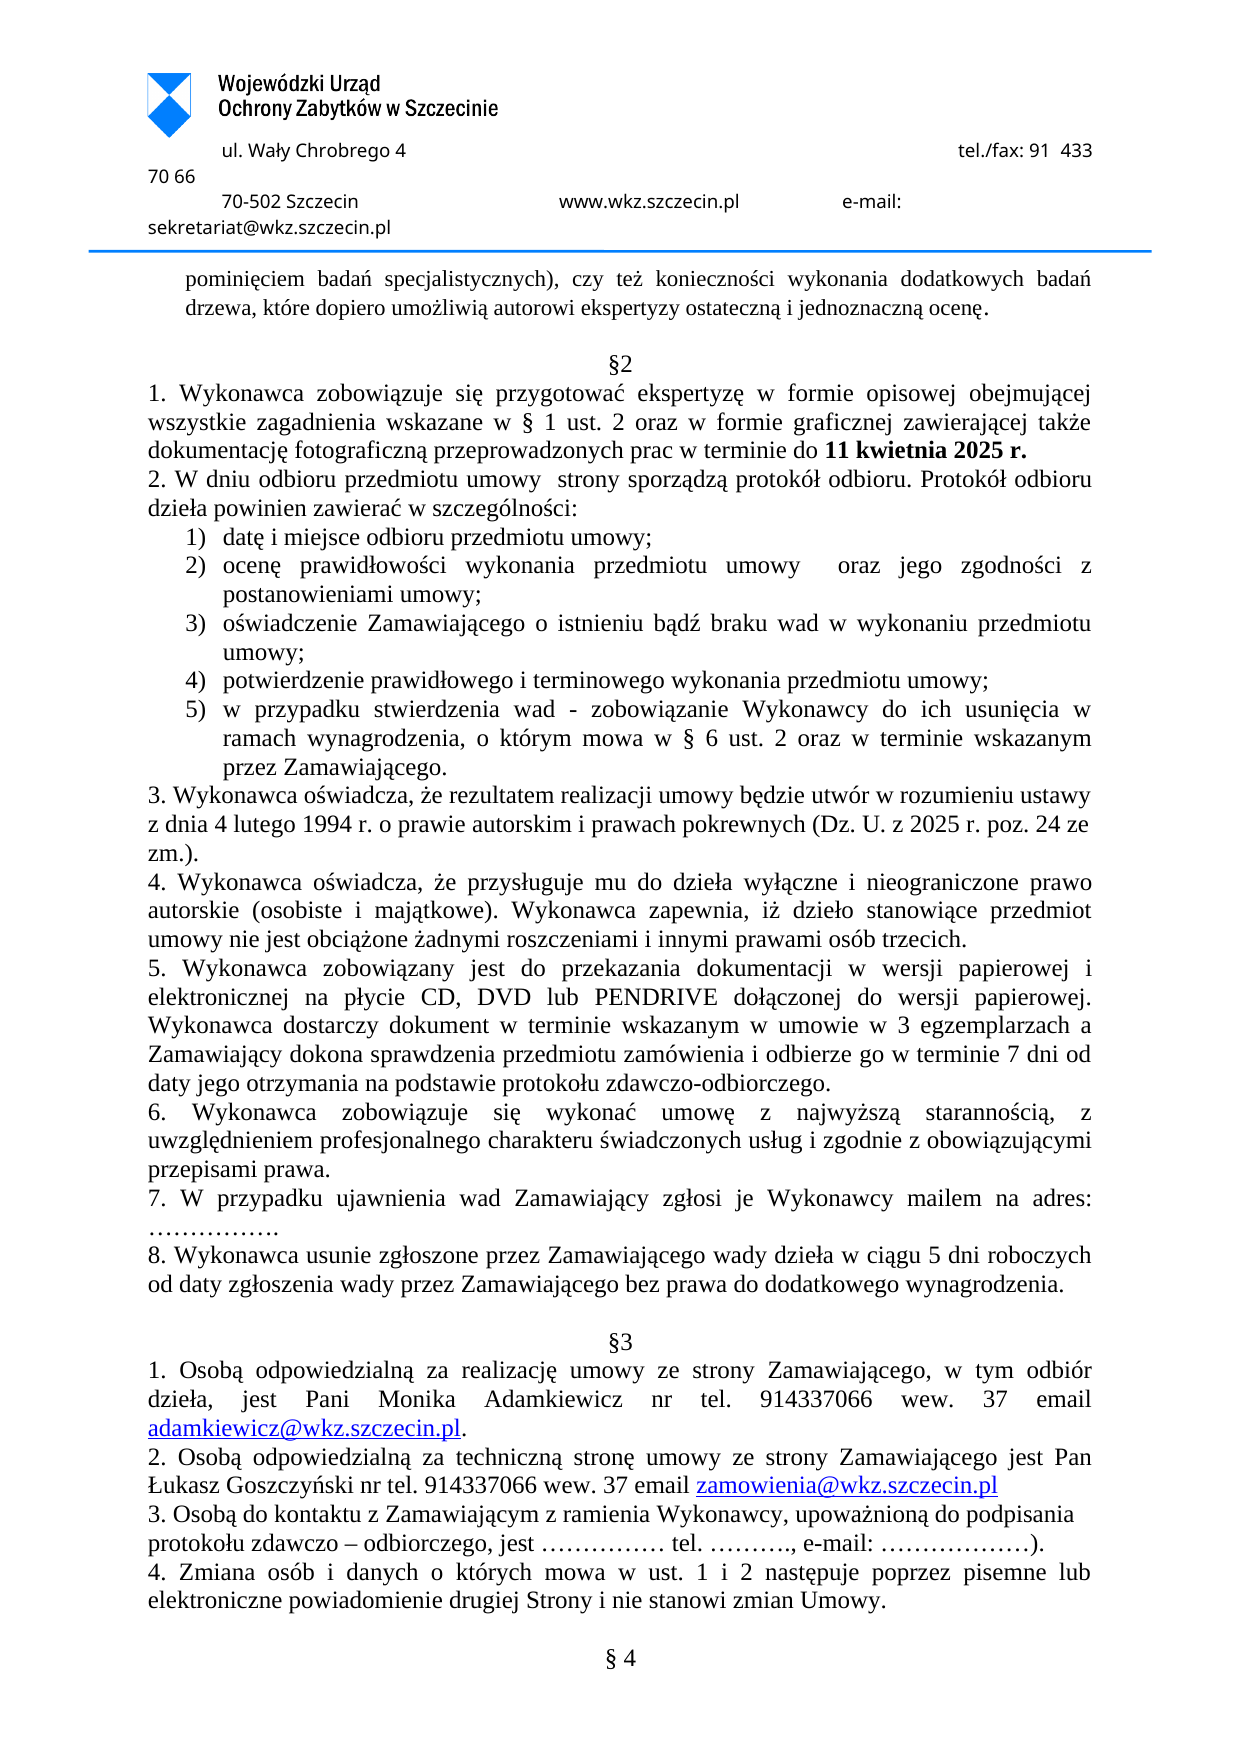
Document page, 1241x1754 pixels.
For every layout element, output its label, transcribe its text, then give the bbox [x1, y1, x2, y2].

text 3. Osobą do kontaktu z Zamawiającym z ramienia Wykonawcy, upoważnioną do podpisania [148, 1499, 1093, 1528]
text 2. Osobą odpowiedzialną za techniczną stronę umowy ze strony Zamawiającego jest Pan Łukasz Goszczyński nr tel. 914337066 wew. 37 email zamowienia@wkz.szczecin.pl [148, 1442, 1093, 1499]
text 4. Wykonawca oświadcza, że przysługuje mu do dzieła wyłączne i nieograniczone prawo autorskie (osobiste i majątkowe). Wykonawca zapewnia, iż dzieło stanowiące przedmiot umowy nie jest obciążone żadnymi roszczeniami i innymi prawami osób trzecich. [148, 867, 1093, 953]
text 4. Zmiana osób i danych o których mowa w ust. 1 i 2 następuje poprzez pisemne lub elektroniczne powiadomienie drugiej Strony i nie stanowi zmian Umowy. [148, 1557, 1093, 1614]
text §3 [148, 1327, 1093, 1356]
list oświadczenie Zamawiającego o istnieniu bądź braku wad w wykonaniu przedmiotu umowy; [185, 608, 1093, 666]
list datę i miejsce odbioru przedmiotu umowy; [185, 522, 1093, 551]
text 3. Wykonawca oświadcza, że rezultatem realizacji umowy będzie utwór w rozumieniu ustawy z dnia 4 lutego 1994 r. o prawie autorskim i prawach pokrewnych (Dz. U. z 2025 r. poz. 24 ze zm.). [148, 781, 1093, 867]
list potwierdzenie prawidłowego i terminowego wykonania przedmiotu umowy; [185, 666, 1093, 694]
text 7. W przypadku ujawnienia wad Zamawiający zgłosi je Wykonawcy mailem na adres: ……………. [148, 1183, 1093, 1241]
text 6. Wykonawca zobowiązuje się wykonać umowę z najwyższą starannością, z uwzględnieniem profesjonalnego charakteru świadczonych usług i zgodnie z obowiązującymi przepisami prawa. [148, 1097, 1093, 1183]
text 1. Osobą odpowiedzialną za realizację umowy ze strony Zamawiającego, w tym odbiór dzieła, jest Pani Monika Adamkiewicz nr tel. 914337066 wew. 37 email adamkiewicz@wkz.szczecin.pl. [148, 1356, 1093, 1442]
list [148, 265, 1093, 321]
list w przypadku stwierdzenia wad - zobowiązanie Wykonawcy do ich usunięcia w ramach wynagrodzenia, o którym mowa w § 6 ust. 2 oraz w terminie wskazanym przez Zamawiającego. [185, 694, 1093, 781]
text protokołu zdawczo – odbiorczego, jest …………… tel. ………., e-mail: ………………). [148, 1528, 1093, 1557]
text 8. Wykonawca usunie zgłoszone przez Zamawiającego wady dzieła w ciągu 5 dni roboczych od daty zgłoszenia wady przez Zamawiającego bez prawa do dodatkowego wynagrodzenia. [148, 1241, 1093, 1298]
list ocenę prawidłowości wykonania przedmiotu umowy oraz jego zgodności z postanowieniami umowy; [185, 551, 1093, 608]
text 5. Wykonawca zobowiązany jest do przekazania dokumentacji w wersji papierowej i elektronicznej na płycie CD, DVD lub PENDRIVE dołączonej do wersji papierowej. Wykonawca dostarczy dokument w terminie wskazanym w umowie w 3 egzemplarzach a Zamawiający dokona sprawdzenia przedmiotu zamówienia i odbierze go w terminie 7 dni od daty jego otrzymania na podstawie protokołu zdawczo-odbiorczego. [148, 953, 1093, 1097]
text §2 [148, 349, 1093, 378]
text 1. Wykonawca zobowiązuje się przygotować ekspertyzę w formie opisowej obejmującej wszystkie zagadnienia wskazane w § 1 ust. 2 oraz w formie graficznej zawierającej także dokumentację fotograficzną przeprowadzonych prac w terminie do 11 kwietnia 2025 r. [148, 378, 1093, 464]
picture [147, 73, 498, 138]
text § 4 [148, 1643, 1093, 1672]
text 2. W dniu odbioru przedmiotu umowy strony sporządzą protokół odbioru. Protokół odbioru dzieła powinien zawierać w szczególności: [148, 464, 1093, 522]
